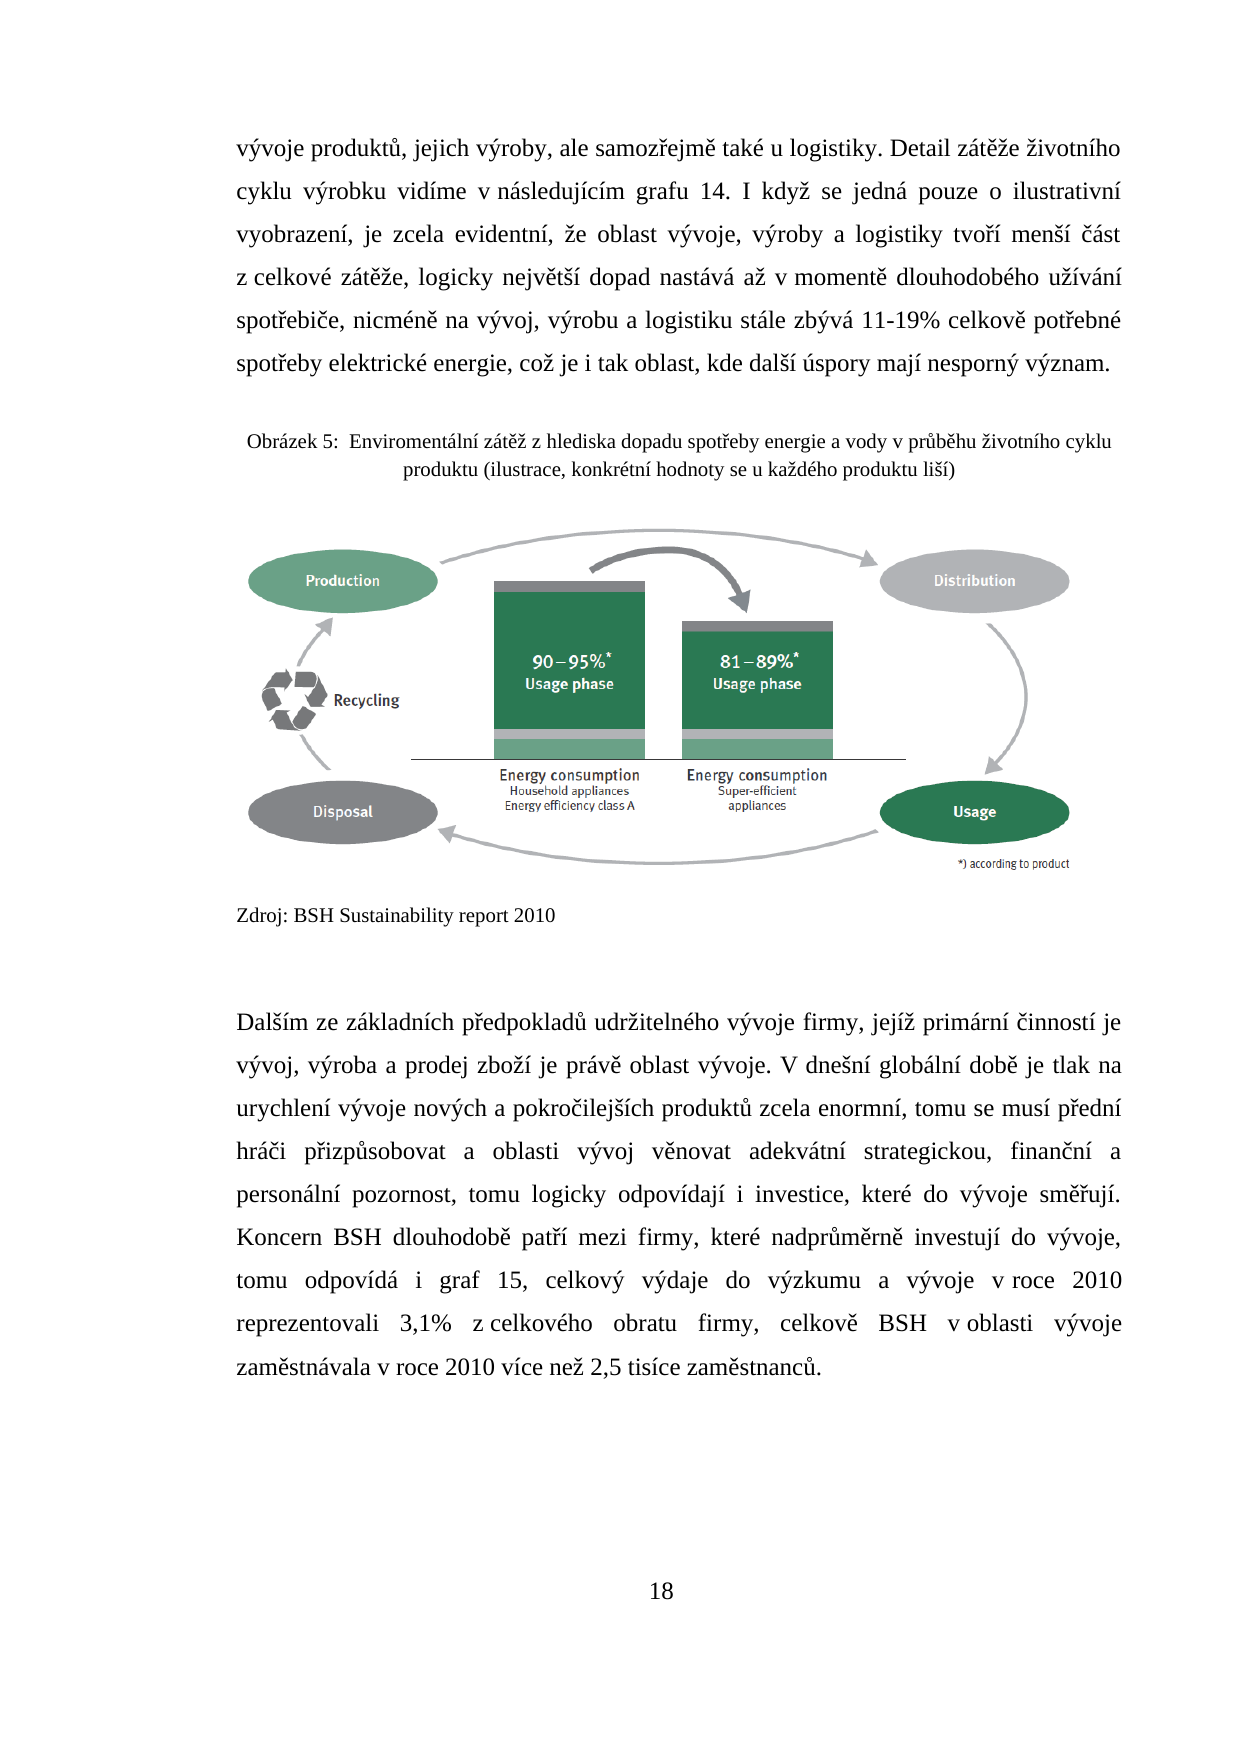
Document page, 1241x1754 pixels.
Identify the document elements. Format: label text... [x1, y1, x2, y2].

text Dalším ze základních předpokladů udržitelného vývoje firmy, jejíž primární činností je vývoj, výroba a prodej zboží je právě oblast vývoje. V dnešní globální době je tlak na urychlení vývoje nových a pokročilejších produktů zcela enormní, tomu se musí přední hráči přizpůsobovat a oblasti vývoj věnovat adekvátní strategickou, finanční a personální pozornost, tomu logicky odpovídají i investice, které do vývoje směřují. Koncern BSH dlouhodobě patří mezi firmy, které nadprůměrně investují do vývoje, tomu odpovídá i graf 15, celkový výdaje do výzkumu a vývoje v roce 2010 reprezentovali 3,1% z celkového obratu firmy, celkově BSH v oblasti vývoje zaměstnávala v roce 2010 více než 2,5 tisíce zaměstnanců. [236, 1007, 1122, 1380]
text Zdroj: BSH Sustainability report 2010 [236, 902, 1122, 927]
text vývoje produktů, jejich výroby, ale samozřejmě také u logistiky. Detail zátěže životního cyklu výrobku vidíme v následujícím grafu 14. I když se jedná pouze o ilustrativní vyobrazení, je zcela evidentní, že oblast vývoje, výroby a logistiky tvoří menší část z celkové zátěže, logicky největší dopad nastává až v momentě dlouhodobého užívání spotřebiče, nicméně na vývoj, výrobu a logistiku stále zbývá 11-19% celkově potřebné spotřeby elektrické energie, což je i tak oblast, kde další úspory mají nesporný význam. [236, 133, 1122, 377]
text Obrázek 5: Enviromentální zátěž z hlediska dopadu spotřeby energie a vody v průběhu životního cyklu produktu (ilustrace, konkrétní hodnoty se u každého produktu liší) [236, 429, 1122, 481]
